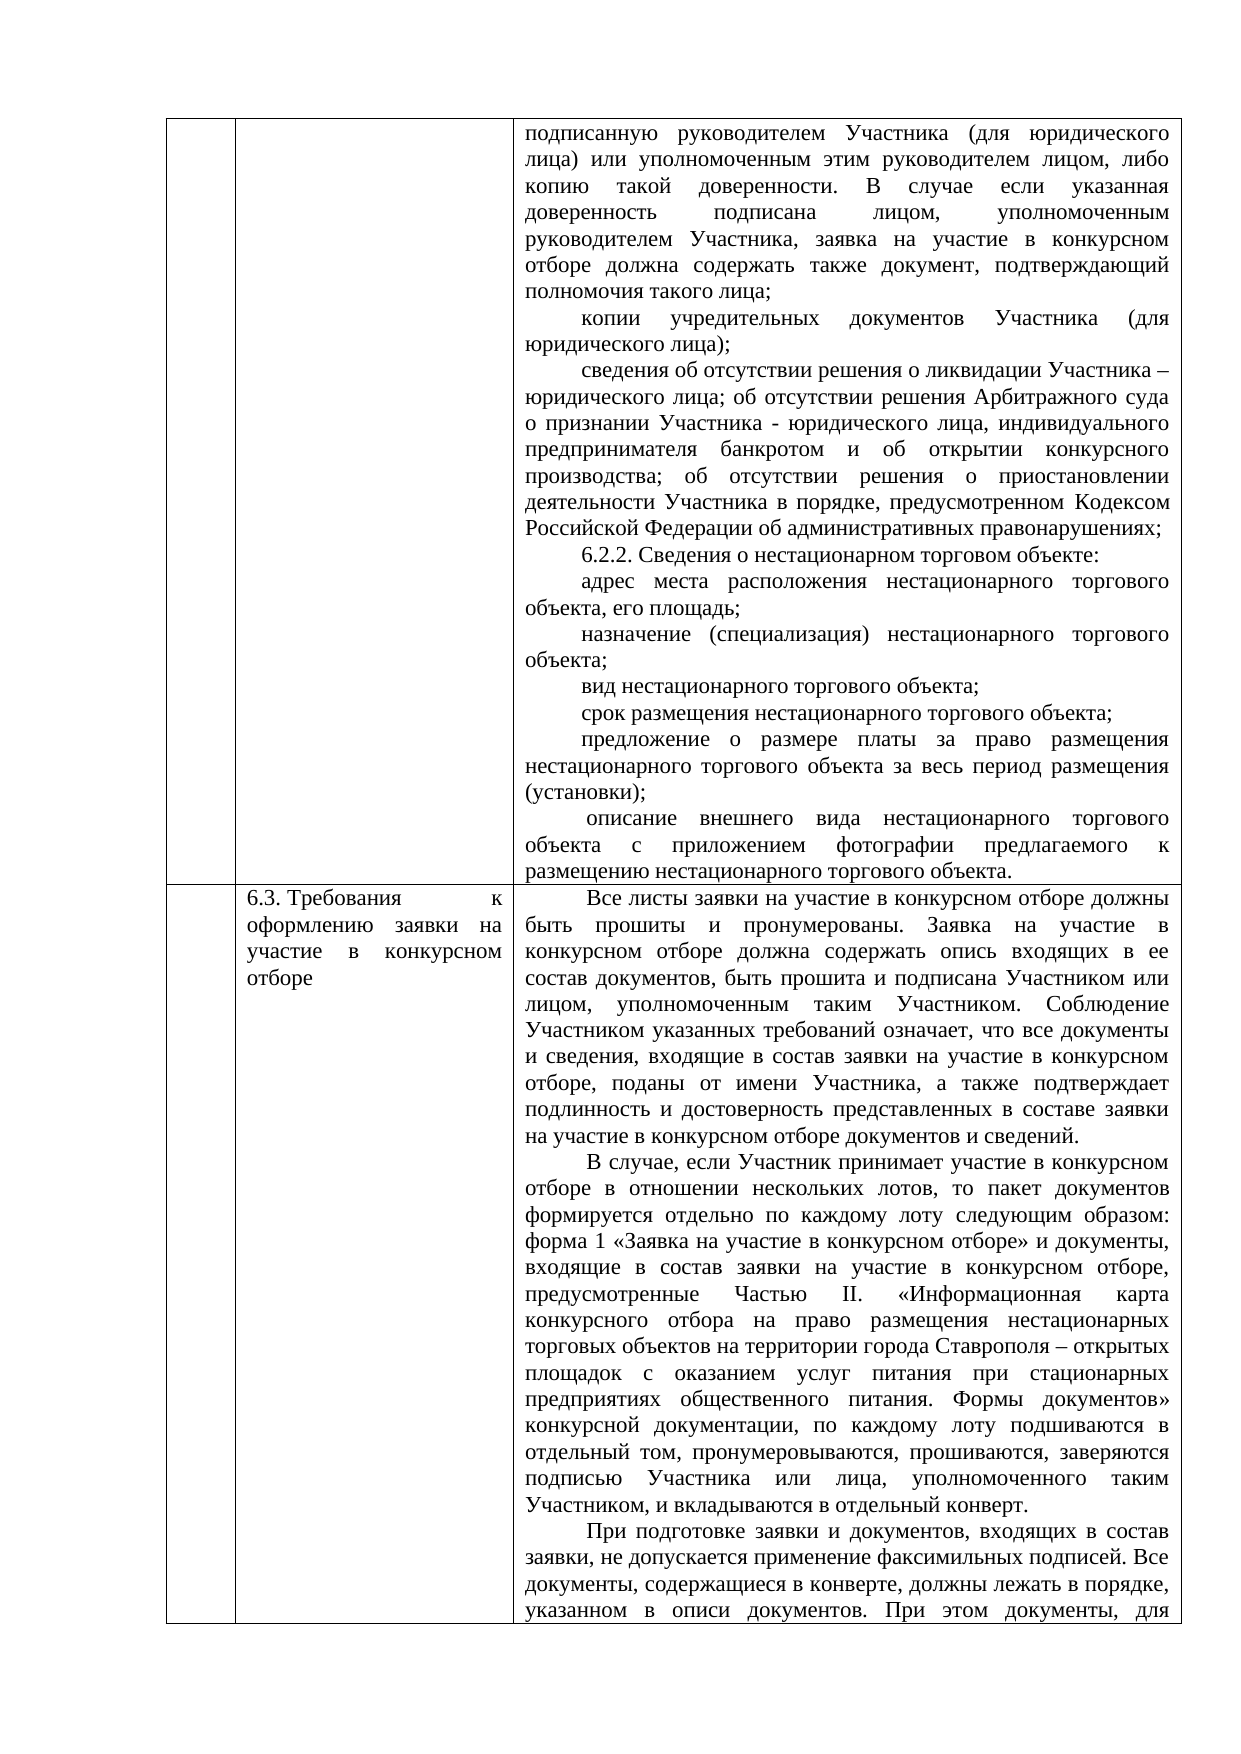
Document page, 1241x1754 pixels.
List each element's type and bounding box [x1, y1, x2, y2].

table_cell [514, 119, 1181, 883]
table_cell [167, 119, 235, 883]
table_cell [167, 885, 235, 1622]
table_cell [514, 885, 1181, 1622]
table_cell [236, 119, 513, 883]
table_cell [236, 885, 513, 1622]
